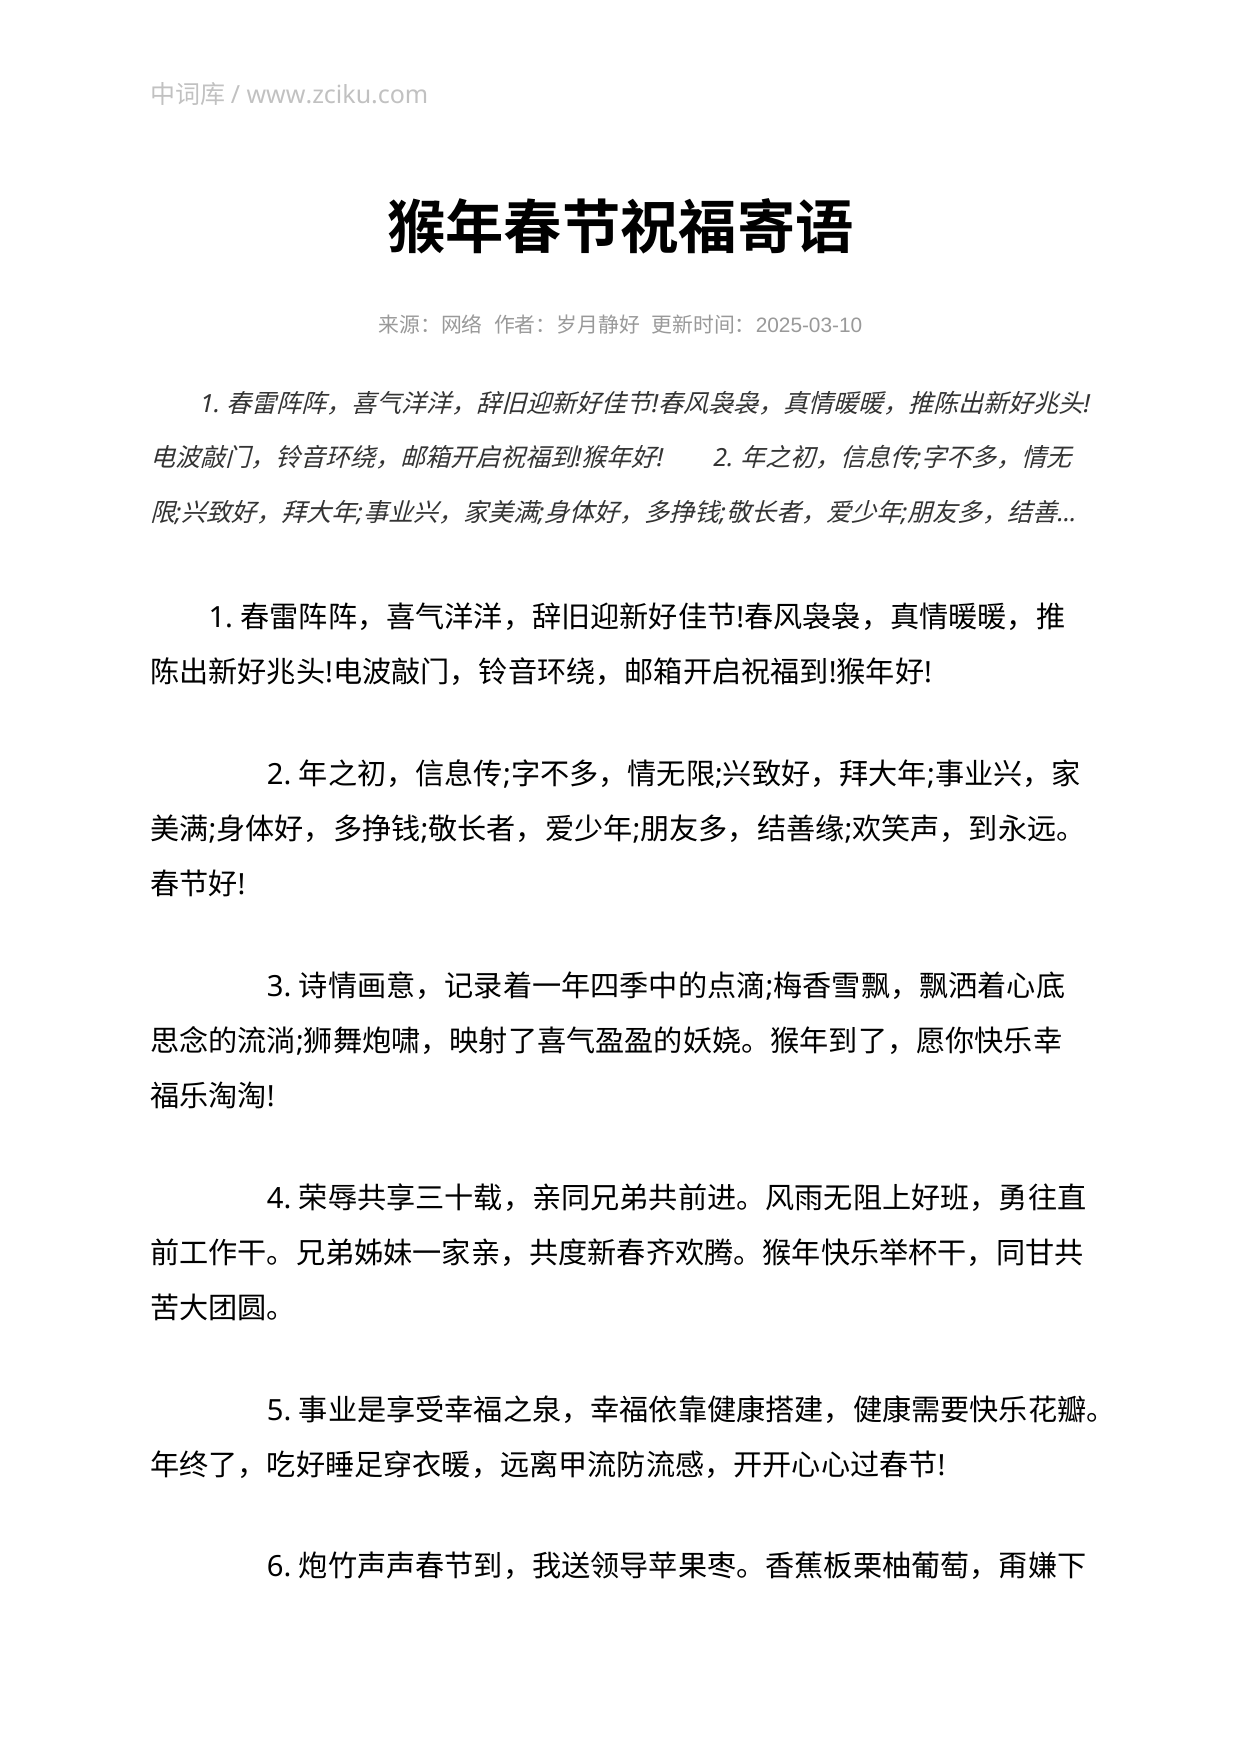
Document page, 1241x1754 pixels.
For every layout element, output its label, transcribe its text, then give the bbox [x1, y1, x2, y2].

text 2. 年之初，信息传;字不多，情无限;兴致好，拜大年;事业兴，家美满;身体好，多挣钱;敬长者，爱少年;朋友多，结善缘;欢笑声，到永远。春节好! [150, 750, 1090, 903]
text 1. 春雷阵阵，喜气洋洋，辞旧迎新好佳节!春风袅袅，真情暖暖，推陈出新好兆头!电波敲门，铃音环绕，邮箱开启祝福到!猴年好! [150, 593, 1090, 691]
subtitle 猴年春节祝福寄语 [150, 181, 1090, 266]
text 4. 荣辱共享三十载，亲同兄弟共前进。风雨无阻上好班，勇往直前工作干。兄弟姊妹一家亲，共度新春齐欢腾。猴年快乐举杯干，同甘共苦大团圆。 [150, 1174, 1090, 1327]
text 5. 事业是享受幸福之泉，幸福依靠健康搭建，健康需要快乐花瓣。年终了，吃好睡足穿衣暖，远离甲流防流感，开开心心过春节! [150, 1386, 1090, 1483]
text 3. 诗情画意，记录着一年四季中的点滴;梅香雪飘，飘洒着心底思念的流淌;狮舞炮啸，映射了喜气盈盈的妖娆。猴年到了，愿你快乐幸福乐淘淘! [150, 962, 1090, 1115]
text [150, 1543, 1090, 1585]
text 来源：网络 作者：岁月静好 更新时间：2025-03-10 [150, 313, 1090, 337]
text 1. 春雷阵阵，喜气洋洋，辞旧迎新好佳节!春风袅袅，真情暖暖，推陈出新好兆头!电波敲门，铃音环绕，邮箱开启祝福到!猴年好! 2. 年之初，信息传;字不多，情无限;兴致好，拜大年;事业兴，家美满;身体好，多挣钱;敬长者，爱少年;朋友多，结善... [150, 383, 1090, 528]
